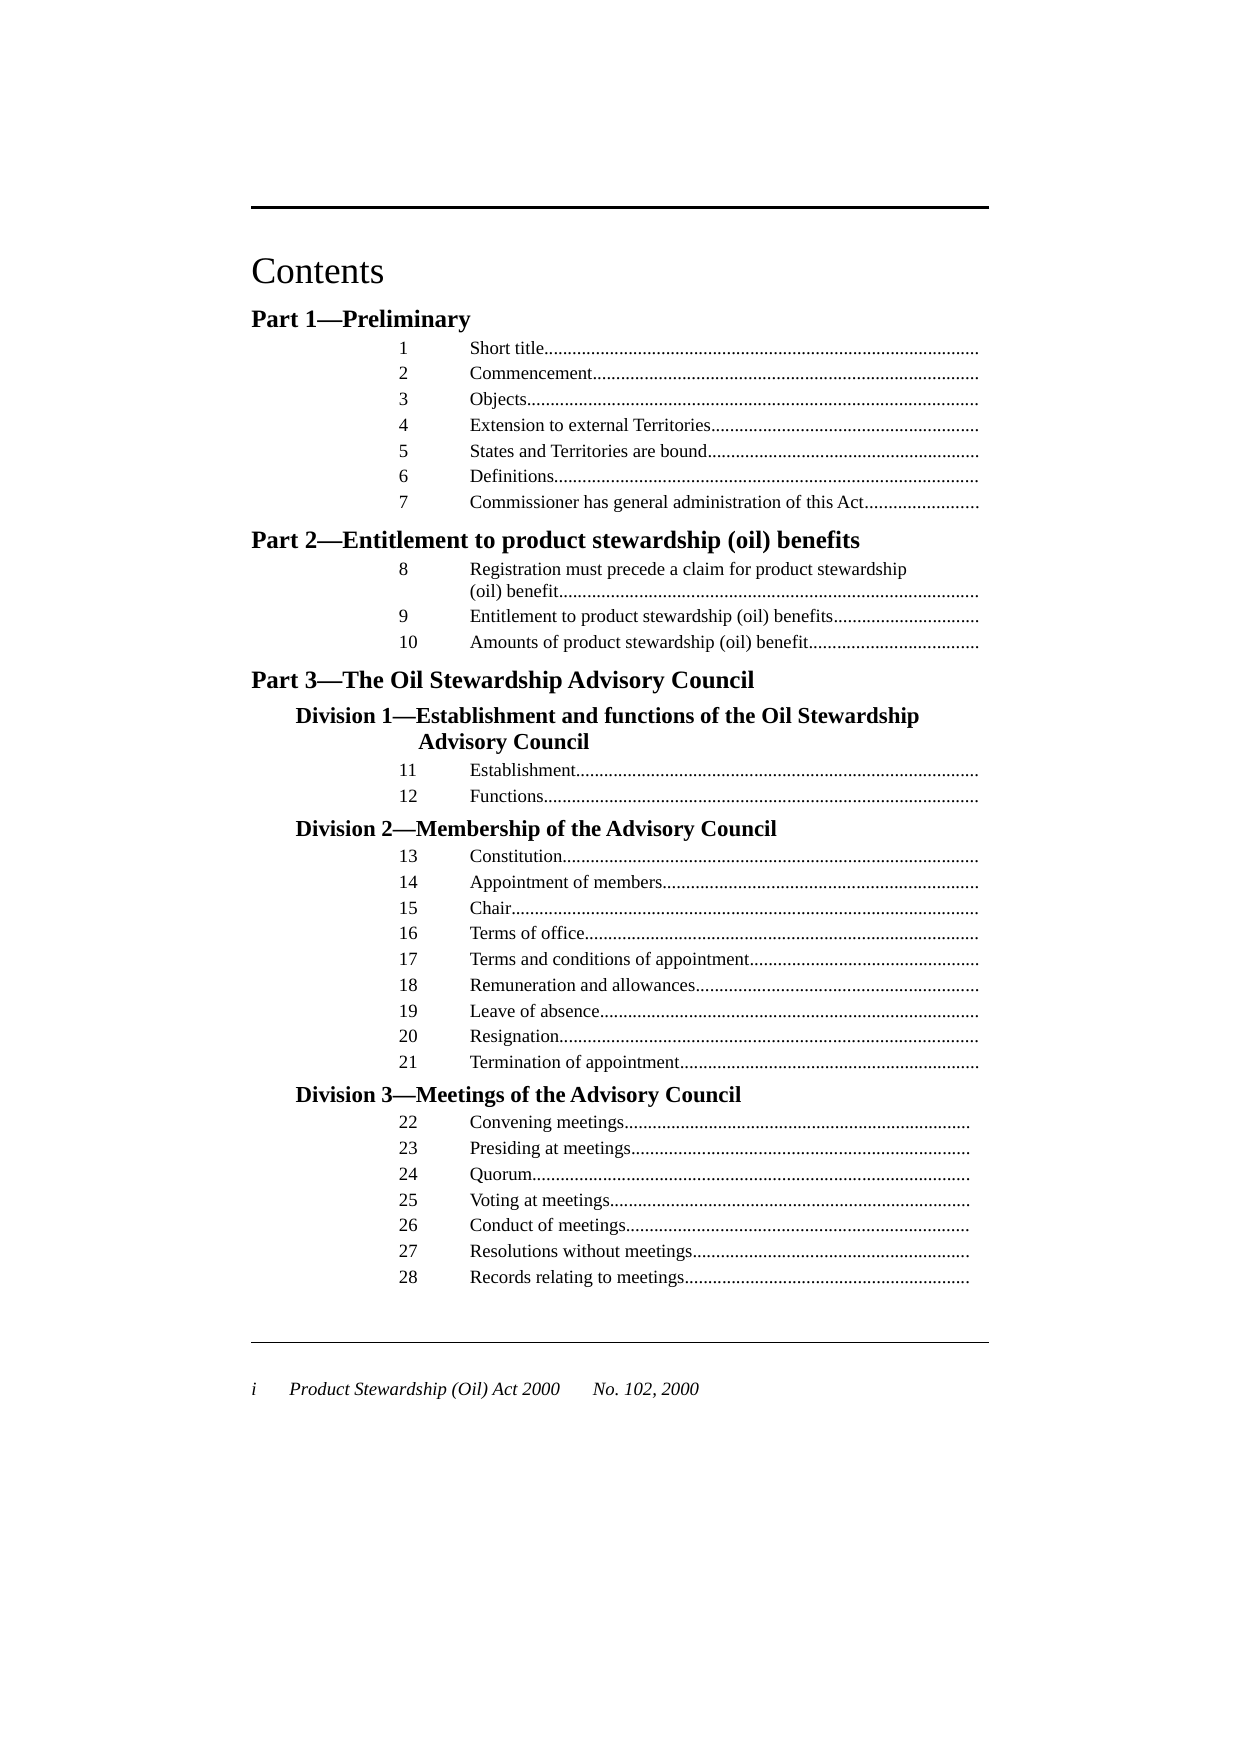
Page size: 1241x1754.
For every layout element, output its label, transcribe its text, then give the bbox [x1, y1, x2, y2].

text 7 Commissioner has general administration of this Act 3 [399, 491, 930, 512]
text 11 Establishment 6 [399, 759, 930, 781]
text 17 Terms and conditions of appointment 8 [399, 948, 930, 969]
text 13 Constitution 7 [399, 845, 930, 867]
text Contents [251, 248, 989, 291]
text 28 Records relating to meetings 12 [399, 1266, 930, 1287]
text 9 Entitlement to product stewardship (oil) benefits 4 [399, 605, 930, 627]
text Division 2—Membership of the Advisory Council 7 [295, 814, 930, 841]
text 6 Definitions 2 [399, 465, 930, 487]
text 12 Functions 6 [399, 785, 930, 806]
text 16 Terms of office 8 [399, 922, 930, 944]
text 21 Termination of appointment 9 [399, 1051, 930, 1072]
text 1 Short title 1 [399, 337, 930, 358]
text 23 Presiding at meetings 11 [399, 1137, 930, 1159]
text Division 1—Establishment and functions of the Oil Stewardship Advisory Council 6 [295, 702, 930, 755]
text 5 States and Territories are bound 2 [399, 439, 930, 461]
text 10 Amounts of product stewardship (oil) benefit 4 [399, 631, 930, 652]
text 25 Voting at meetings 11 [399, 1188, 930, 1210]
text 14 Appointment of members 7 [399, 871, 930, 892]
text 19 Leave of absence 9 [399, 999, 930, 1021]
text 8 Registration must precede a claim for product stewardship (oil) benefit 4 [399, 558, 930, 601]
text 22 Convening meetings 11 [399, 1111, 930, 1133]
text 18 Remuneration and allowances 9 [399, 974, 930, 995]
text Part 2—Entitlement to product stewardship (oil) benefits 4 [251, 525, 930, 554]
text 27 Resolutions without meetings 12 [399, 1240, 930, 1262]
text 26 Conduct of meetings 12 [399, 1214, 930, 1236]
text 4 Extension to external Territories 2 [399, 414, 930, 435]
text 15 Chair 8 [399, 897, 930, 918]
text 24 Quorum 11 [399, 1163, 930, 1184]
text 2 Commencement 2 [399, 362, 930, 384]
text 3 Objects 2 [399, 388, 930, 409]
text Part 1—Preliminary 1 [251, 304, 930, 332]
text Division 3—Meetings of the Advisory Council 11 [295, 1081, 930, 1107]
text Part 3—The Oil Stewardship Advisory Council 6 [251, 665, 930, 694]
text 20 Resignation 9 [399, 1025, 930, 1047]
